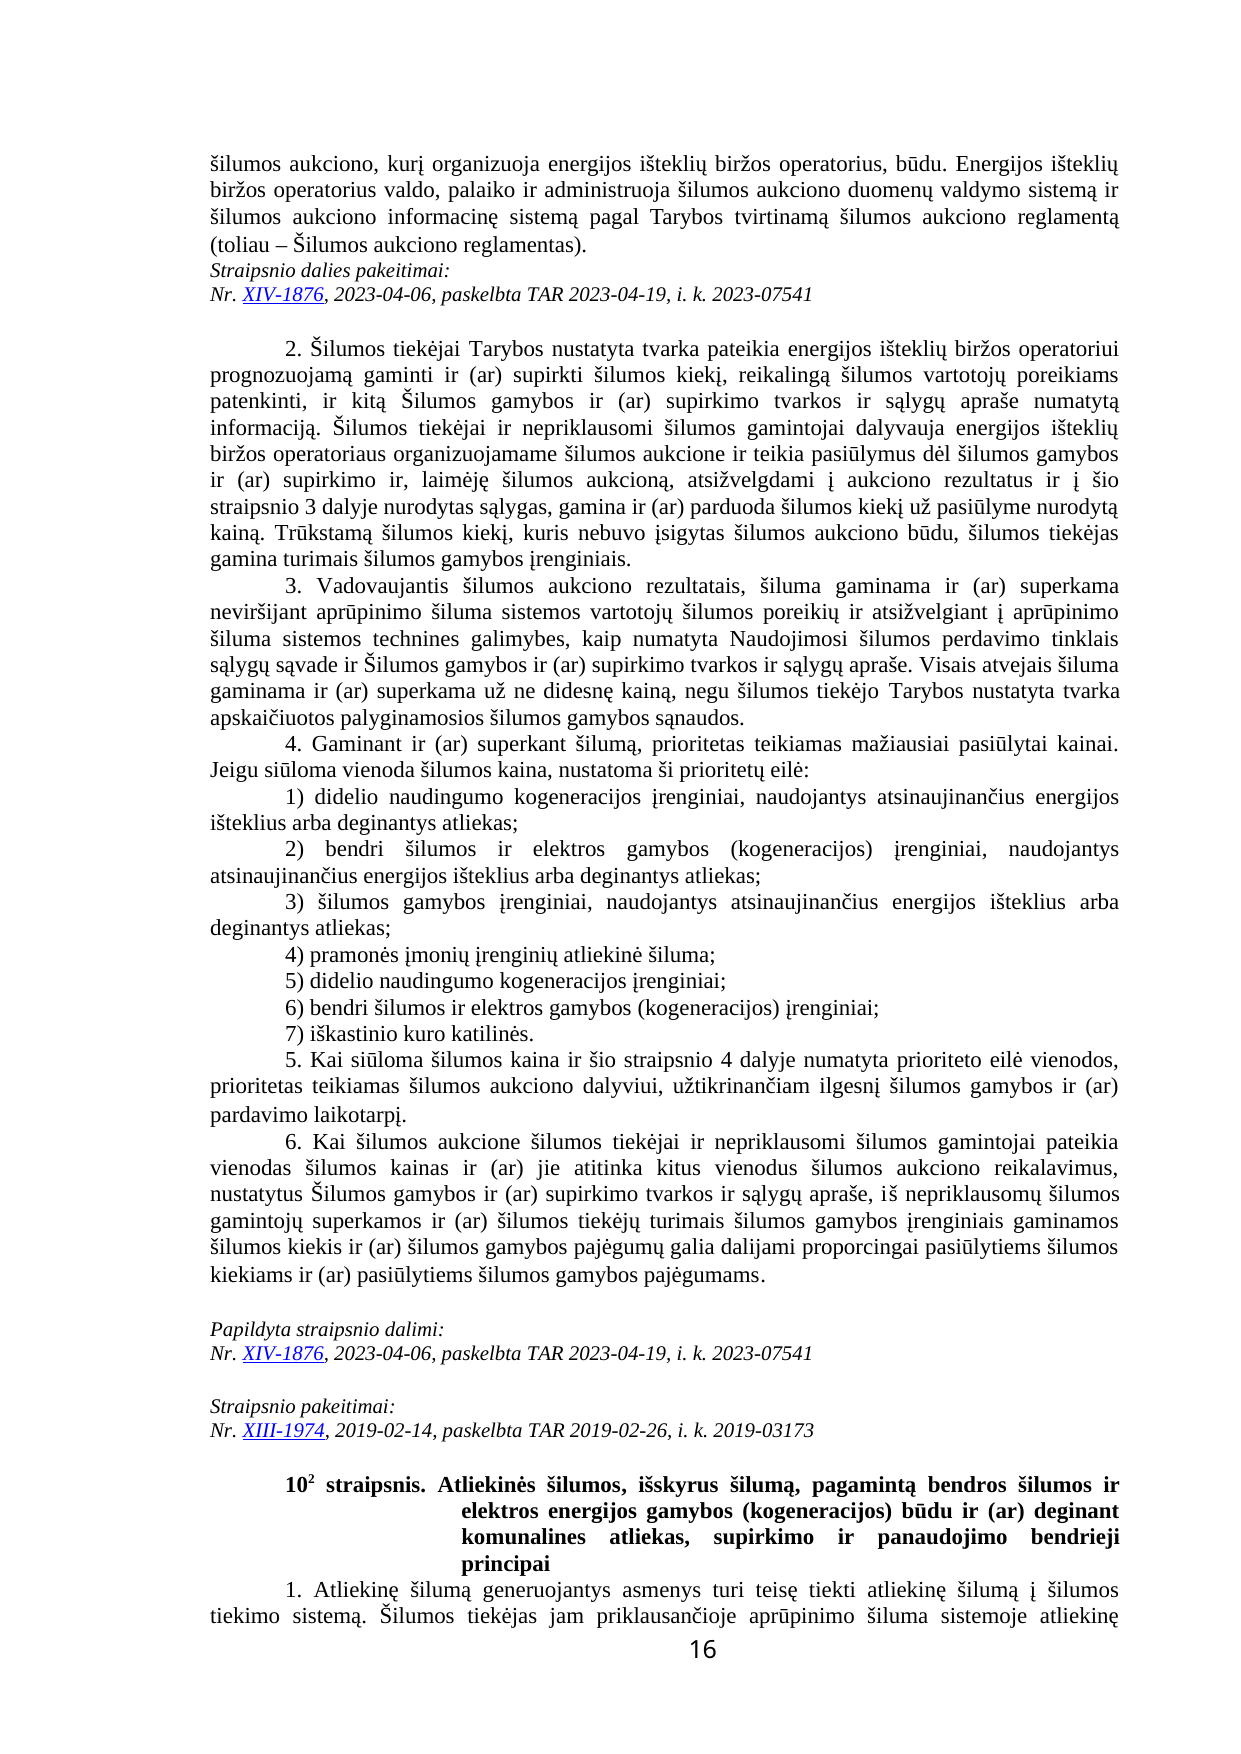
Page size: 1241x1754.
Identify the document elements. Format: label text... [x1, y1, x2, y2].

text 5. Kai siūloma šilumos kaina ir šio straipsnio 4 dalyje numatyta prioriteto eilė vienodos, prioritetas teikiamas šilumos aukciono dalyviui, užtikrinančiam ilgesnį šilumos gamybos ir (ar) pardavimo laikotarpį. [210, 1046, 1120, 1128]
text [210, 1576, 1120, 1629]
text Papildyta straipsnio dalimi: [210, 1317, 1120, 1341]
text 5) didelio naudingumo kogeneracijos įrenginiai; [210, 967, 1120, 993]
text Straipsnio dalies pakeitimai: [210, 258, 1120, 282]
text 7) iškastinio kuro katilinės. [210, 1020, 1120, 1046]
text 2. Šilumos tiekėjai Tarybos nustatyta tvarka pateikia energijos išteklių biržos operatoriui prognozuojamą gaminti ir (ar) supirkti šilumos kiekį, reikalingą šilumos vartotojų poreikiams patenkinti, ir kitą Šilumos gamybos ir (ar) supirkimo tvarkos ir sąlygų apraše numatytą informaciją. Šilumos tiekėjai ir nepriklausomi šilumos gamintojai dalyvauja energijos išteklių biržos operatoriaus organizuojamame šilumos aukcione ir teikia pasiūlymus dėl šilumos gamybos ir (ar) supirkimo ir, laimėję šilumos aukcioną, atsižvelgdami į aukciono rezultatus ir į šio straipsnio 3 dalyje nurodytas sąlygas, gamina ir (ar) parduoda šilumos kiekį už pasiūlyme nurodytą kainą. Trūkstamą šilumos kiekį, kuris nebuvo įsigytas šilumos aukciono būdu, šilumos tiekėjas gamina turimais šilumos gamybos įrenginiais. [210, 335, 1120, 572]
text 3. Vadovaujantis šilumos aukciono rezultatais, šiluma gaminama ir (ar) superkama neviršijant aprūpinimo šiluma sistemos vartotojų šilumos poreikių ir atsižvelgiant į aprūpinimo šiluma sistemos technines galimybes, kaip numatyta Naudojimosi šilumos perdavimo tinklais sąlygų sąvade ir Šilumos gamybos ir (ar) supirkimo tvarkos ir sąlygų apraše. Visais atvejais šiluma gaminama ir (ar) superkama už ne didesnę kainą, negu šilumos tiekėjo Tarybos nustatyta tvarka apskaičiuotos palyginamosios šilumos gamybos sąnaudos. [210, 572, 1120, 730]
text 1) didelio naudingumo kogeneracijos įrenginiai, naudojantys atsinaujinančius energijos išteklius arba deginantys atliekas; [210, 783, 1120, 835]
text Nr. XIV-1876, 2023-04-06, paskelbta TAR 2023-04-19, i. k. 2023-07541 [210, 1341, 1120, 1365]
text 3) šilumos gamybos įrenginiai, naudojantys atsinaujinančius energijos išteklius arba deginantys atliekas; [210, 888, 1120, 941]
text 6. Kai šilumos aukcione šilumos tiekėjai ir nepriklausomi šilumos gamintojai pateikia vienodas šilumos kainas ir (ar) jie atitinka kitus vienodus šilumos aukciono reikalavimus, nustatytus Šilumos gamybos ir (ar) supirkimo tvarkos ir sąlygų apraše, iš nepriklausomų šilumos gamintojų superkamos ir (ar) šilumos tiekėjų turimais šilumos gamybos įrenginiais gaminamos šilumos kiekis ir (ar) šilumos gamybos pajėgumų galia dalijami proporcingai pasiūlytiems šilumos kiekiams ir (ar) pasiūlytiems šilumos gamybos pajėgumams. [210, 1128, 1120, 1288]
text 102 straipsnis. Atliekinės šilumos, išskyrus šilumą, pagamintą bendros šilumos ir elektros energijos gamybos (kogeneracijos) būdu ir (ar) deginant komunalines atliekas, supirkimo ir panaudojimo bendrieji principai [285, 1471, 1120, 1576]
text Nr. XIII-1974, 2019-02-14, paskelbta TAR 2019-02-26, i. k. 2019-03173 [210, 1418, 1120, 1442]
text Straipsnio pakeitimai: [210, 1394, 1120, 1418]
text Nr. XIV-1876, 2023-04-06, paskelbta TAR 2023-04-19, i. k. 2023-07541 [210, 282, 1120, 306]
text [210, 150, 1120, 258]
text 6) bendri šilumos ir elektros gamybos (kogeneracijos) įrenginiai; [210, 993, 1120, 1020]
text 4. Gaminant ir (ar) superkant šilumą, prioritetas teikiamas mažiausiai pasiūlytai kainai. Jeigu siūloma vienoda šilumos kaina, nustatoma ši prioritetų eilė: [210, 730, 1120, 783]
text 2) bendri šilumos ir elektros gamybos (kogeneracijos) įrenginiai, naudojantys atsinaujinančius energijos išteklius arba deginantys atliekas; [210, 835, 1120, 888]
text 4) pramonės įmonių įrenginių atliekinė šiluma; [210, 941, 1120, 967]
